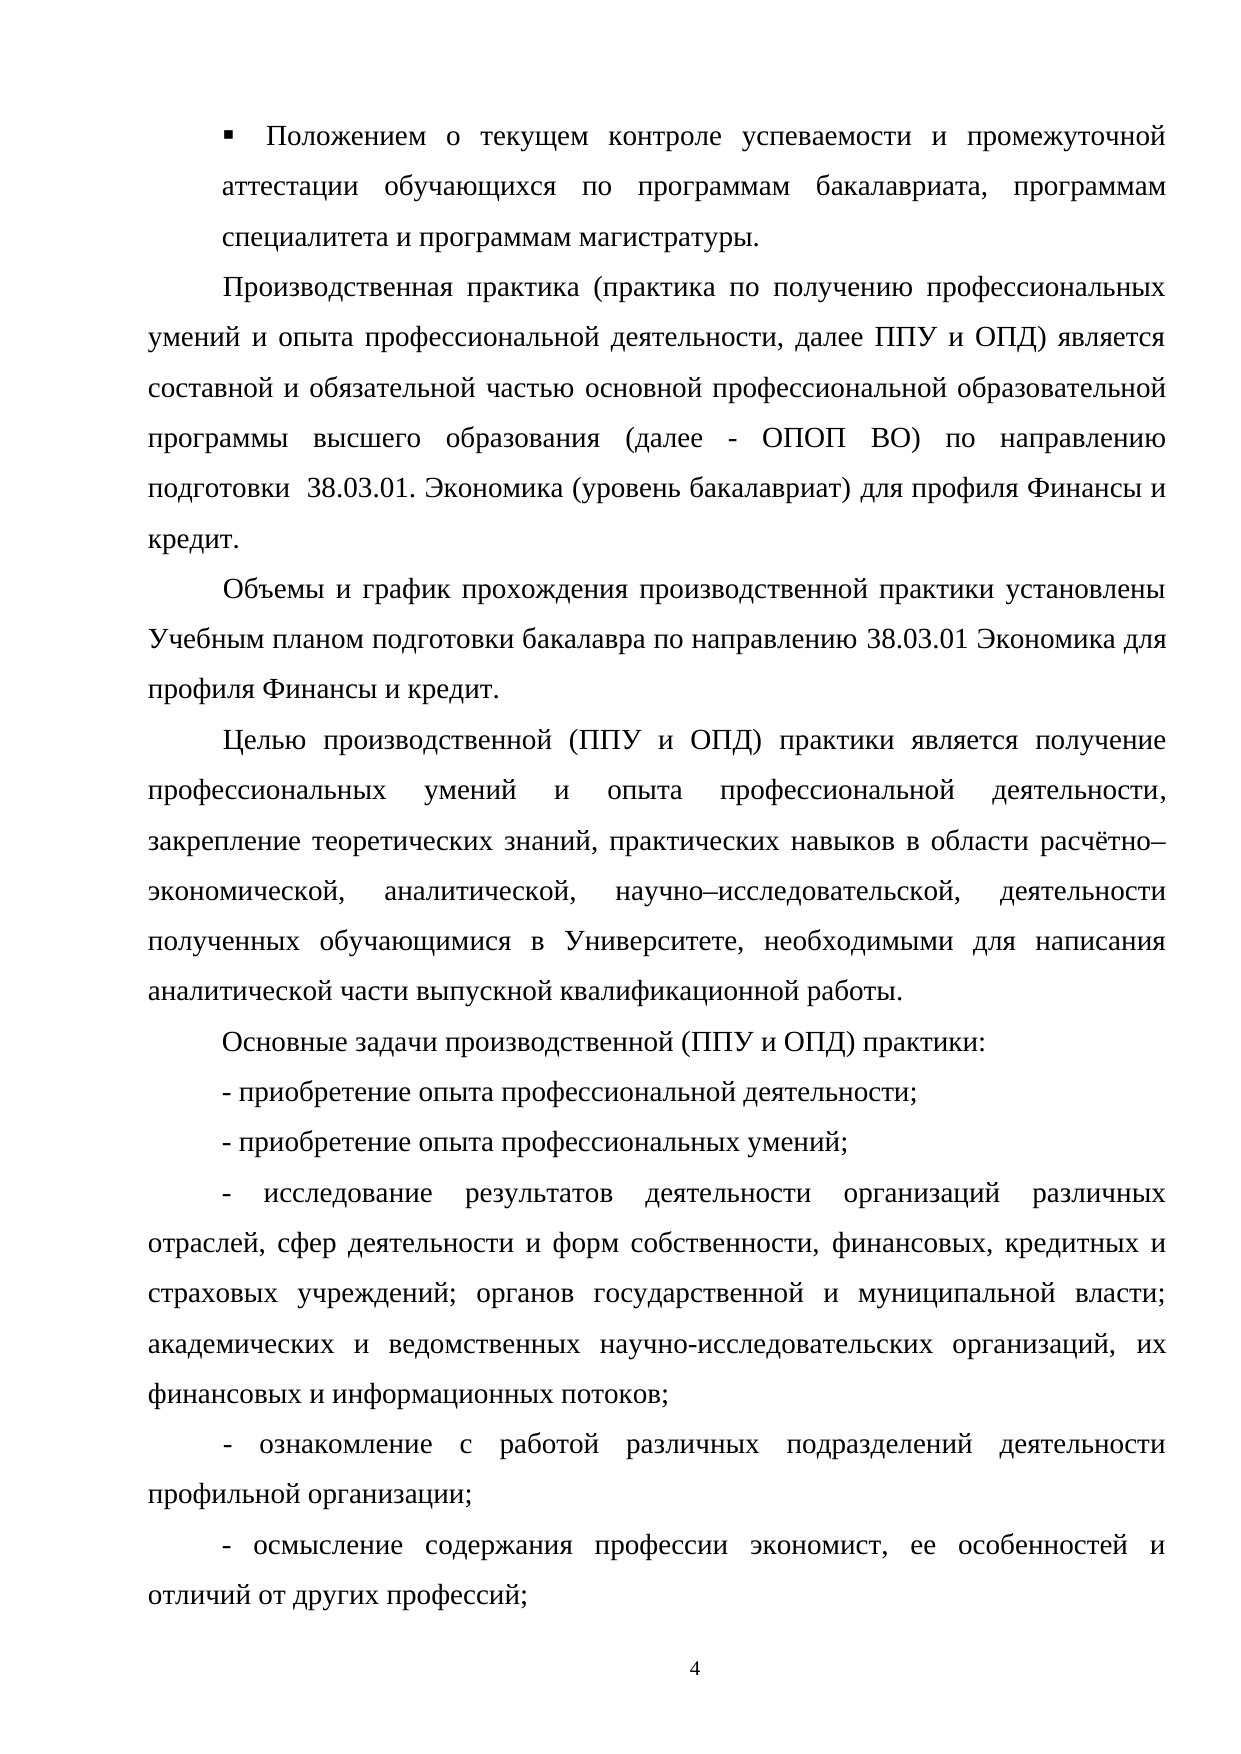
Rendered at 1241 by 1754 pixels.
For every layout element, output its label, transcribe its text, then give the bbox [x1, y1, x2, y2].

text Производственная практика (практика по получению профессиональных умений и опыта профессиональной деятельности, далее ППУ и ОПД) является составной и обязательной частью основной профессиональной образовательной программы высшего образования (далее - ОПОП ВО) по направлению подготовки 38.03.01. Экономика (уровень бакалавриат) для профиля Финансы и кредит. [148, 269, 1167, 554]
text Объемы и график прохождения производственной практики установлены Учебным планом подготовки бакалавра по направлению 38.03.01 Экономика для профиля Финансы и кредит. [148, 571, 1167, 705]
text Основные задачи производственной (ППУ и ОПД) практики: [148, 1024, 1167, 1057]
text Целью производственной (ППУ и ОПД) практики является получение профессиональных умений и опыта профессиональной деятельности, закрепление теоретических знаний, практических навыков в области расчётно–экономической, аналитической, научно–исследовательской, деятельности полученных обучающимися в Университете, необходимыми для написания аналитической части выпускной квалификационной работы. [148, 722, 1167, 1007]
text - приобретение опыта профессиональной деятельности; [148, 1074, 1167, 1108]
text - исследование результатов деятельности организаций различных отраслей, сфер деятельности и форм собственности, финансовых, кредитных и страховых учреждений; органов государственной и муниципальной власти; академических и ведомственных научно-исследовательских организаций, их финансовых и информационных потоков; [148, 1175, 1167, 1409]
text - осмысление содержания профессии экономист, ее особенностей и отличий от других профессий; [148, 1527, 1167, 1611]
text - приобретение опыта профессиональных умений; [148, 1124, 1167, 1158]
list Положением о текущем контроле успеваемости и промежуточной аттестации обучающихся по программам бакалавриата, программам специалитета и программам магистратуры. [222, 118, 1167, 252]
text - ознакомление с работой различных подразделений деятельности профильной организации; [148, 1426, 1167, 1510]
